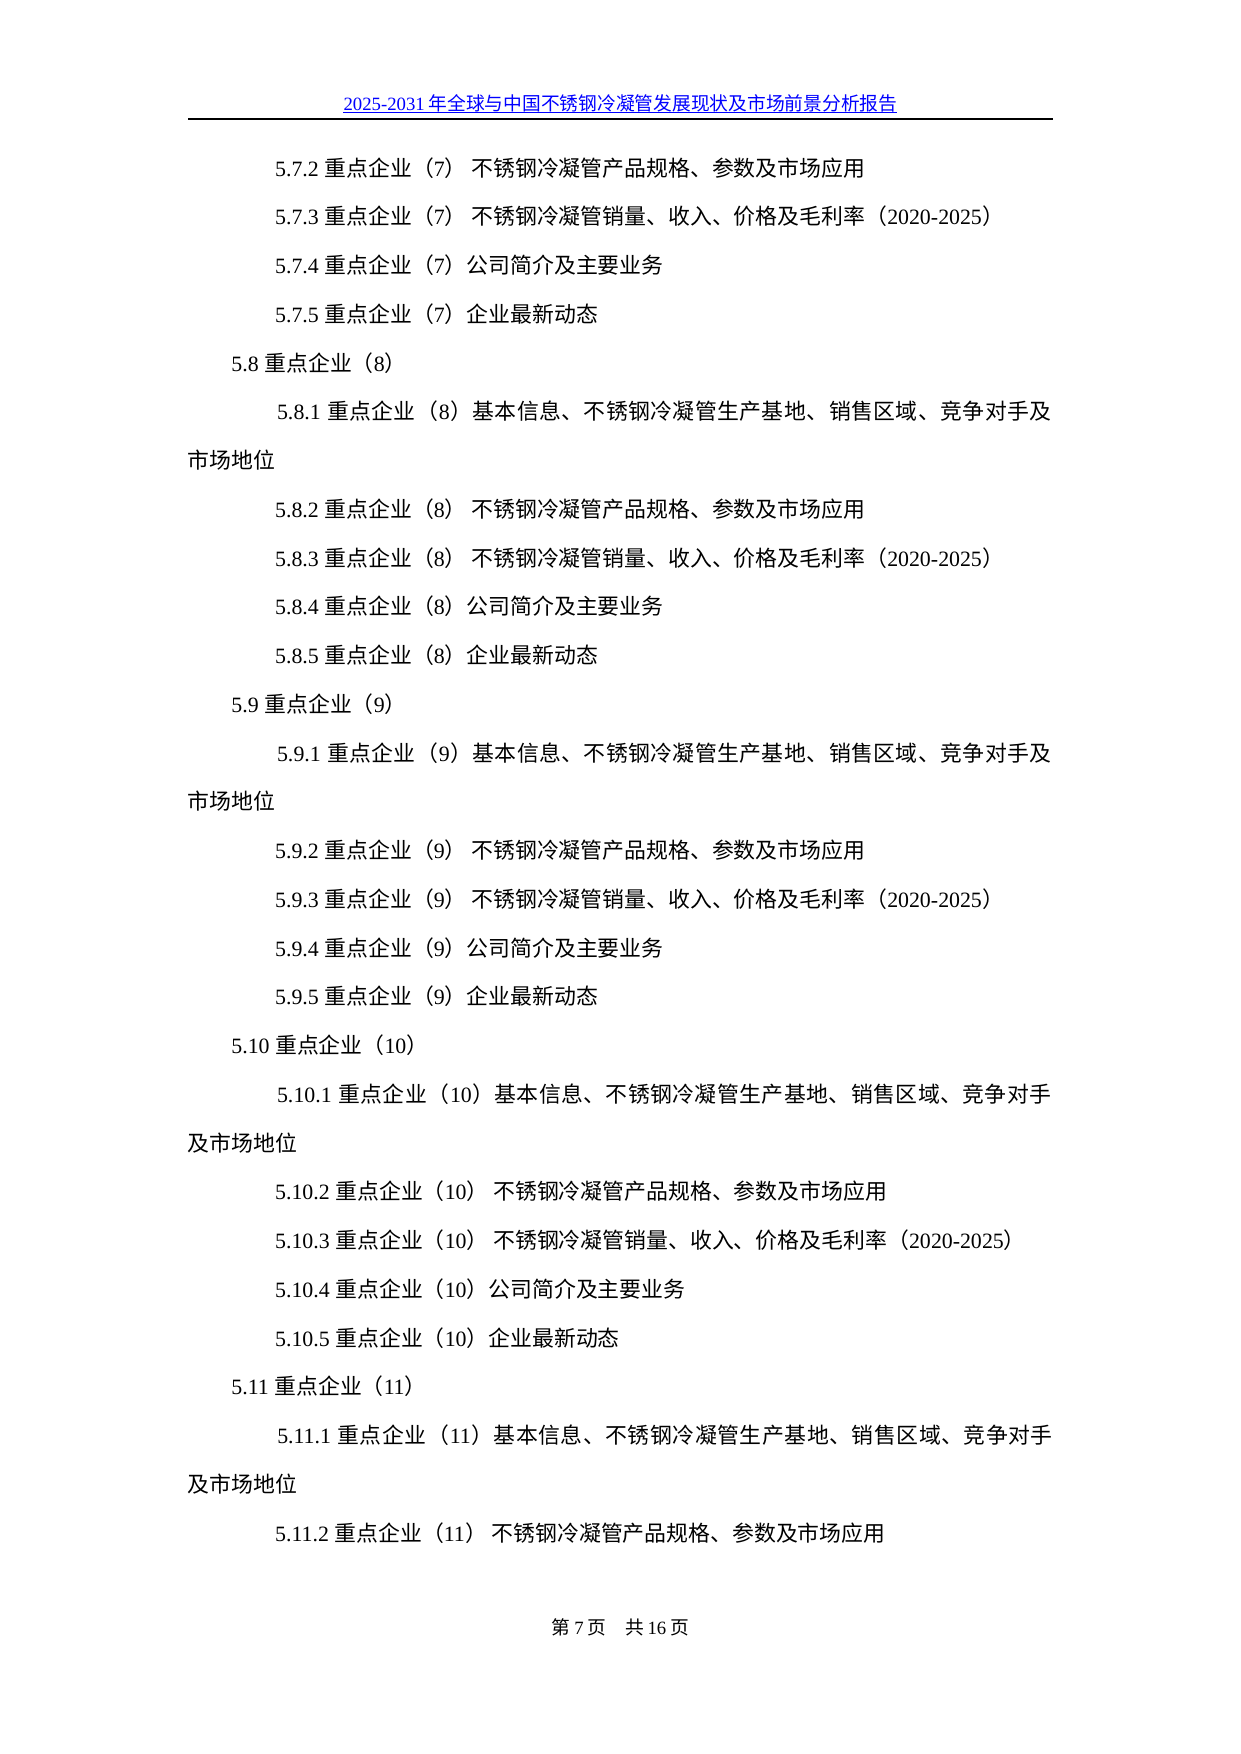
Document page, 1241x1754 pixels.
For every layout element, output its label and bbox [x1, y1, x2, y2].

text [187, 150, 1053, 1548]
